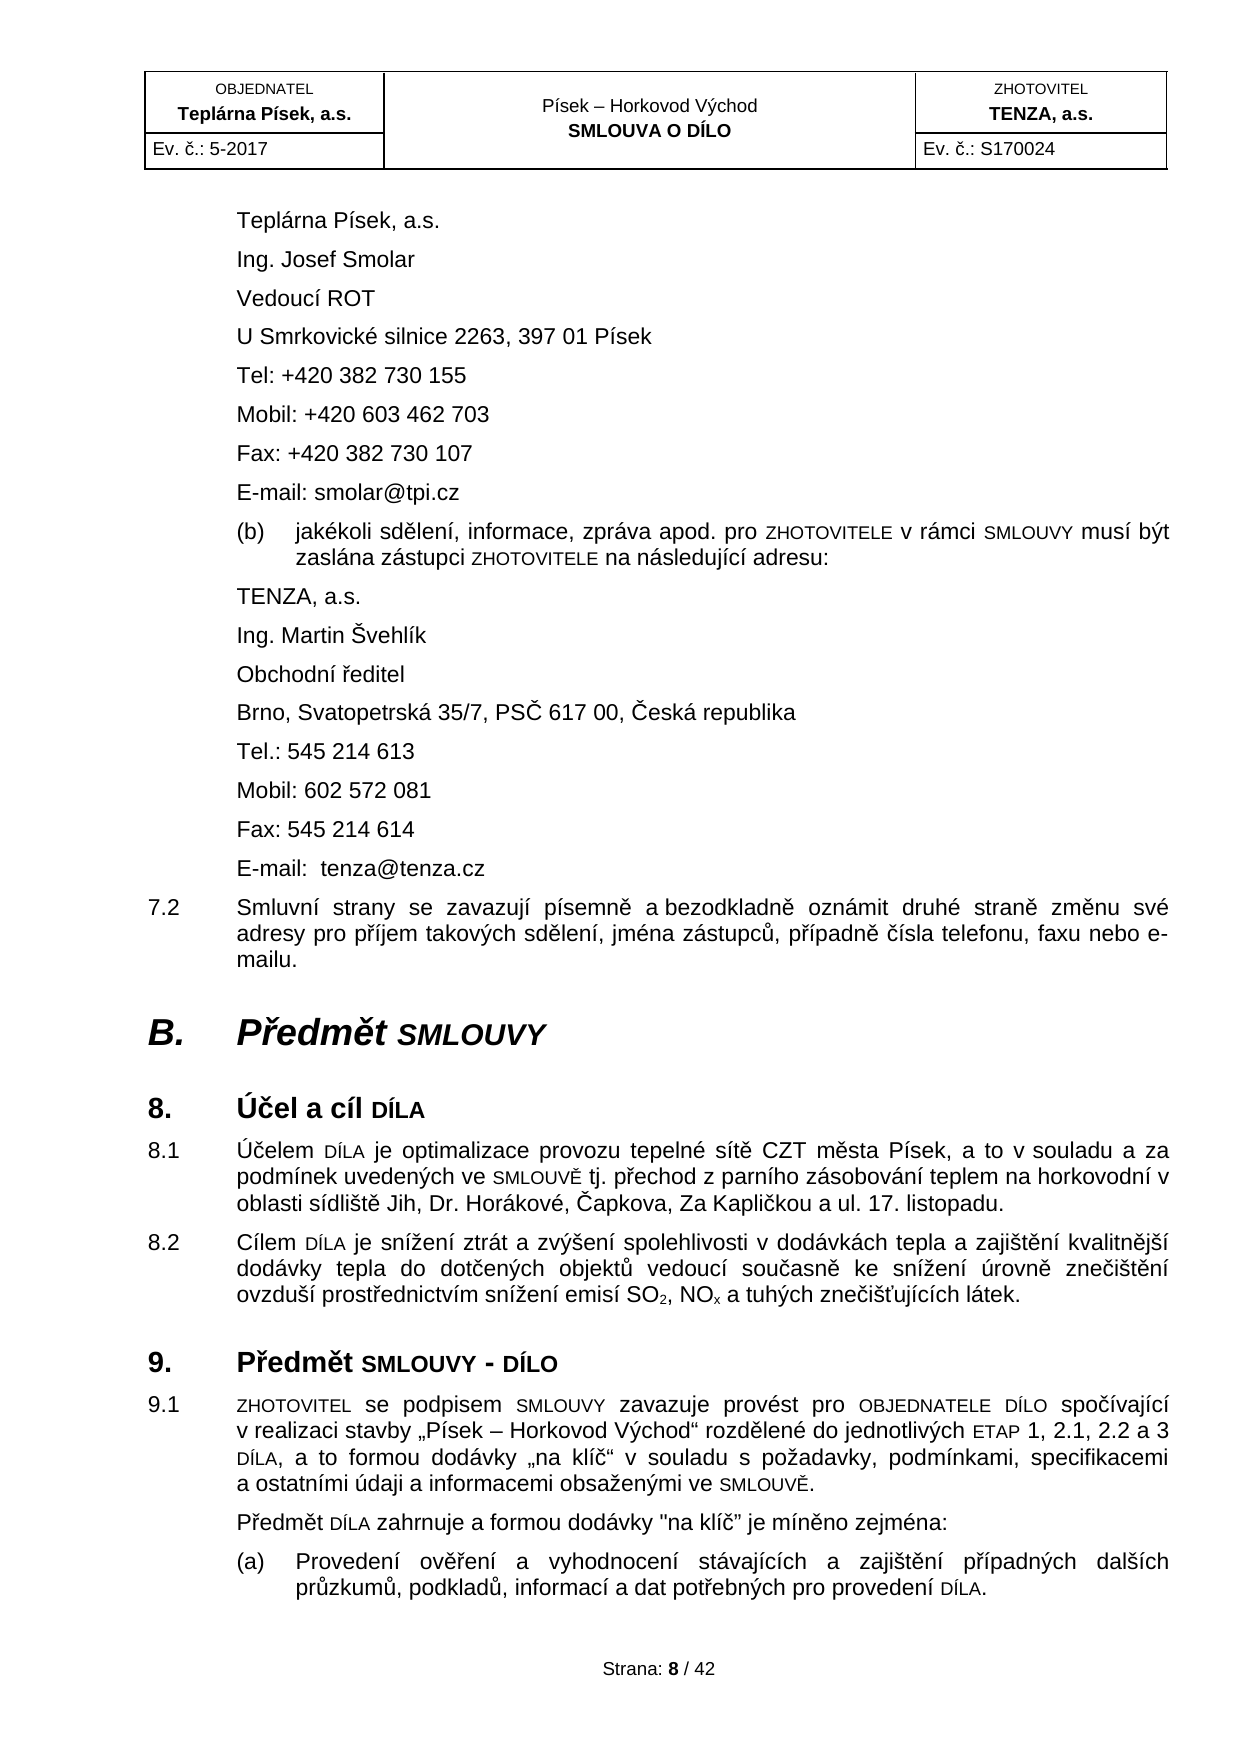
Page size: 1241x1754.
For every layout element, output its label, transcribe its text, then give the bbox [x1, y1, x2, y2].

list 8. Účel a cíl díla [148, 1091, 1169, 1124]
list 9. Předmět smlouvy - dílo [148, 1345, 1169, 1378]
text U Smrkovické silnice 2263, 397 01 Písek [236, 323, 1169, 350]
text Vedoucí ROT [236, 284, 1169, 311]
text E-mail: tenza@tenza.cz [236, 855, 1169, 881]
list (a) Provedení ověření a vyhodnocení stávajících a zajištění případných dalších průzkumů, podkladů, informací a dat potřebných pro provedení díla. [236, 1548, 1169, 1601]
text Ing. Martin Švehlík [236, 622, 1169, 648]
text Tel: +420 382 730 155 [236, 362, 1169, 388]
list 8.1 Účelem díla je optimalizace provozu tepelné sítě CZT města Písek, a to v souladu a za podmínek uvedených ve smlouvě tj. přechod z parního zásobování teplem na horkovodní v oblasti sídliště Jih, Dr. Horákové, Čapkova, Za Kapličkou a ul. 17. listopadu. [148, 1137, 1169, 1216]
text Mobil: 602 572 081 [236, 777, 1169, 803]
text Obchodní ředitel [236, 661, 1169, 687]
text Ing. Josef Smolar [236, 246, 1169, 272]
list B. Předmět smlouvy [148, 1010, 1169, 1053]
text Fax: 545 214 614 [236, 816, 1169, 842]
text Předmět díla zahrnuje a formou dodávky "na klíč” je míněno zejména: [236, 1509, 1169, 1535]
list (b) jakékoli sdělení, informace, zpráva apod. pro zhotovitele v rámci smlouvy musí být zaslána zástupci zhotovitele na následující adresu: [236, 518, 1169, 570]
text E-mail: smolar@tpi.cz [236, 479, 1169, 505]
text Fax: +420 382 730 107 [236, 440, 1169, 466]
text Mobil: +420 603 462 703 [236, 401, 1169, 427]
text TENZA, a.s. [236, 583, 1169, 609]
text Teplárna Písek, a.s. [236, 207, 1169, 233]
list 9.1 zhotovitel se podpisem smlouvy zavazuje provést pro objednatele dílo spočívající v realizaci stavby „Písek – Horkovod Východ“ rozdělené do jednotlivých etap 1, 2.1, 2.2 a 3 díla, a to formou dodávky „na klíč“ v souladu s požadavky, podmínkami, specifikacemi a ostatními údaji a informacemi obsaženými ve smlouvě. [148, 1391, 1169, 1496]
list 8.2 Cílem díla je snížení ztrát a zvýšení spolehlivosti v dodávkách tepla a zajištění kvalitnější dodávky tepla do dotčených objektů vedoucí současně ke snížení úrovně znečištění ovzduší prostřednictvím snížení emisí SO2, NOx a tuhých znečišťujících látek. [148, 1228, 1169, 1307]
text Tel.: 545 214 613 [236, 738, 1169, 764]
text Brno, Svatopetrská 35/7, PSČ 617 00, Česká republika [236, 699, 1169, 726]
list 7.2 Smluvní strany se zavazují písemně a bezodkladně oznámit druhé straně změnu své adresy pro příjem takových sdělení, jména zástupců, případně čísla telefonu, faxu nebo e-mailu. [148, 894, 1169, 973]
